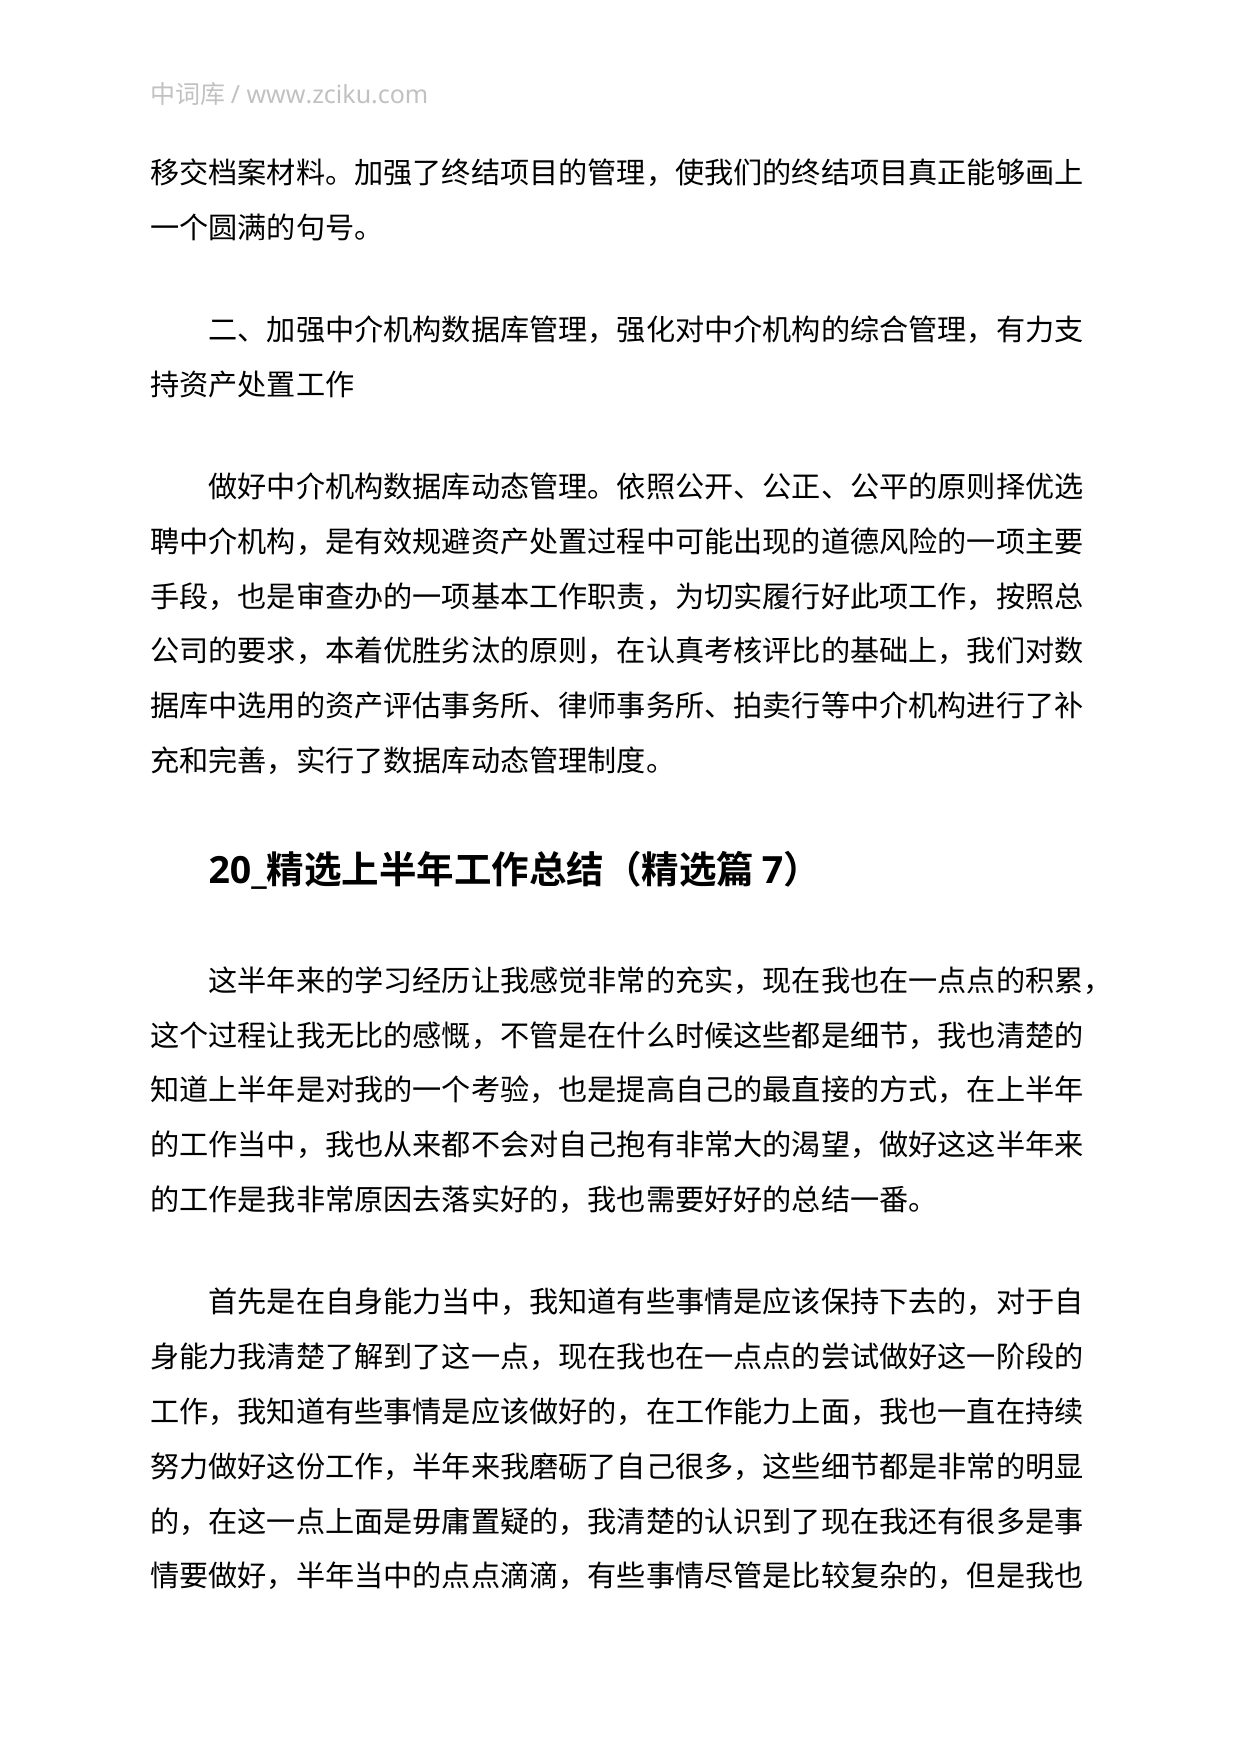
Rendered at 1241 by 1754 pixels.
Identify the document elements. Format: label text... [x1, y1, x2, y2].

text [150, 1278, 1090, 1595]
text 二、加强中介机构数据库管理，强化对中介机构的综合管理，有力支持资产处置工作 [150, 307, 1090, 404]
text 做好中介机构数据库动态管理。依照公开、公正、公平的原则择优选聘中介机构，是有效规避资产处置过程中可能出现的道德风险的一项主要手段，也是审查办的一项基本工作职责，为切实履行好此项工作，按照总公司的要求，本着优胜劣汰的原则，在认真考核评比的基础上，我们对数据库中选用的资产评估事务所、律师事务所、拍卖行等中介机构进行了补充和完善，实行了数据库动态管理制度。 [150, 463, 1090, 780]
text 20_精选上半年工作总结（精选篇7） [150, 839, 1090, 894]
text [150, 150, 1090, 247]
text 这半年来的学习经历让我感觉非常的充实，现在我也在一点点的积累，这个过程让我无比的感慨，不管是在什么时候这些都是细节，我也清楚的知道上半年是对我的一个考验，也是提高自己的最直接的方式，在上半年的工作当中，我也从来都不会对自己抱有非常大的渴望，做好这这半年来的工作是我非常原因去落实好的，我也需要好好的总结一番。 [150, 957, 1090, 1219]
